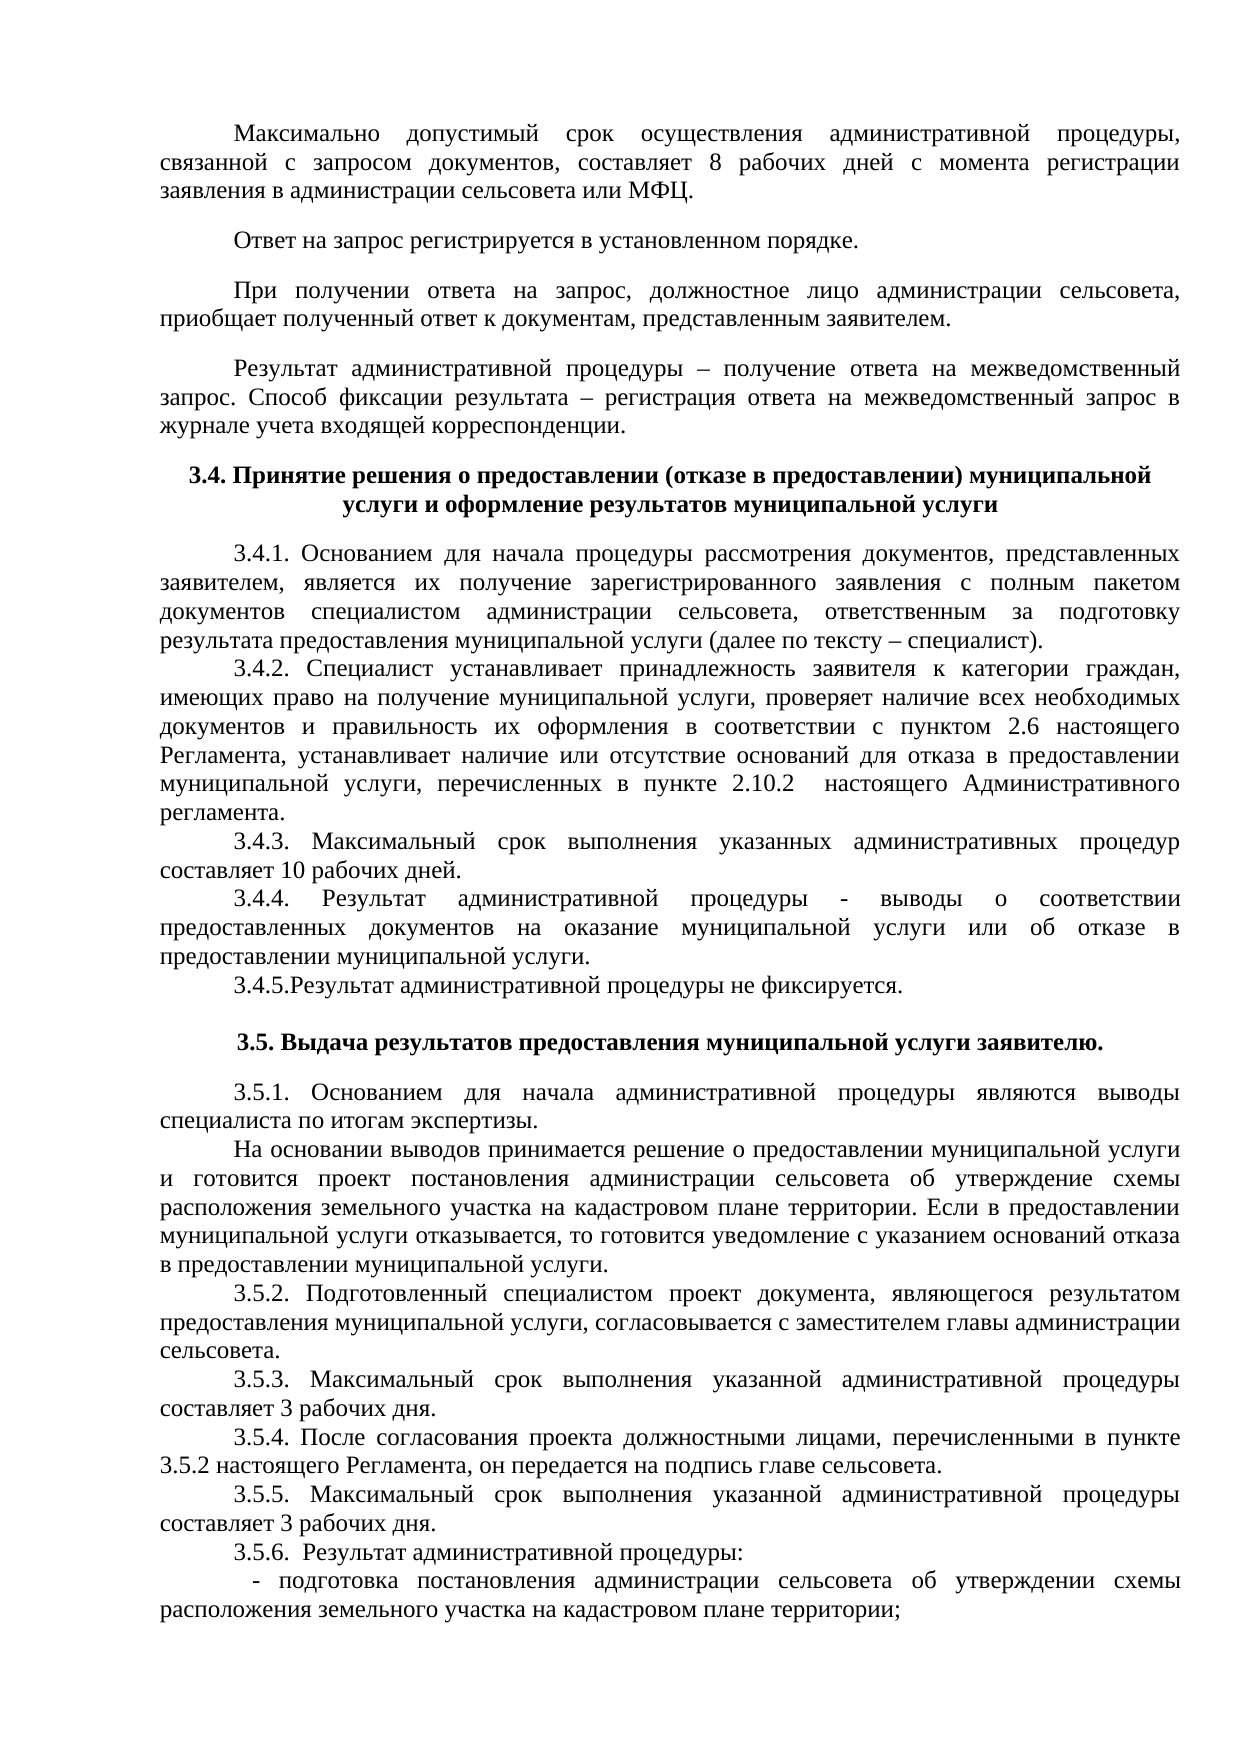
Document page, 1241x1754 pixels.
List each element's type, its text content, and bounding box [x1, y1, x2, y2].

text На основании выводов принимается решение о предоставлении муниципальной услуги и готовится проект постановления администрации сельсовета об утверждение схемы расположения земельного участка на кадастровом плане территории. Если в предоставлении муниципальной услуги отказывается, то готовится уведомление с указанием оснований отказа в предоставлении муниципальной услуги. [159, 1134, 1181, 1278]
text 3.5.1. Основанием для начала административной процедуры являются выводы специалиста по итогам экспертизы. [159, 1077, 1181, 1134]
text 3.5.5. Максимальный срок выполнения указанной административной процедуры составляет 3 рабочих дня. [159, 1479, 1181, 1537]
text 3.4.3. Максимальный срок выполнения указанных административных процедур составляет 10 рабочих дней. [159, 826, 1181, 883]
text 3.4.2. Специалист устанавливает принадлежность заявителя к категории граждан, имеющих право на получение муниципальной услуги, проверяет наличие всех необходимых документов и правильность их оформления в соответствии с пунктом 2.6 настоящего Регламента, устанавливает наличие или отсутствие оснований для отказа в предоставлении муниципальной услуги, перечисленных в пункте 2.10.2 настоящего Административного регламента. [159, 653, 1181, 826]
text 3.4.1. Основанием для начала процедуры рассмотрения документов, представленных заявителем, является их получение зарегистрированного заявления с полным пакетом документов специалистом администрации сельсовета, ответственным за подготовку результата предоставления муниципальной услуги (далее по тексту – специалист). [159, 538, 1181, 653]
text 3.4. Принятие решения о предоставлении (отказе в предоставлении) муниципальной услуги и оформление результатов муниципальной услуги [159, 460, 1181, 518]
text 3.4.5.Результат административной процедуры не фиксируется. [159, 970, 1181, 998]
text Максимально допустимый срок осуществления административной процедуры, связанной с запросом документов, составляет 8 рабочих дней с момента регистрации заявления в администрации сельсовета или МФЦ. [159, 118, 1181, 204]
text - подготовка постановления администрации сельсовета об утверждении схемы расположения земельного участка на кадастровом плане территории; [159, 1566, 1181, 1623]
text 3.5.3. Максимальный срок выполнения указанной административной процедуры составляет 3 рабочих дня. [159, 1364, 1181, 1422]
text 3.4.4. Результат административной процедуры - выводы о соответствии предоставленных документов на оказание муниципальной услуги или об отказе в предоставлении муниципальной услуги. [159, 883, 1181, 970]
text 3.5.6. Результат административной процедуры: [159, 1537, 1181, 1566]
text Ответ на запрос регистрируется в установленном порядке. [159, 225, 1181, 254]
text Результат административной процедуры – получение ответа на межведомственный запрос. Способ фиксации результата – регистрация ответа на межведомственный запрос в журнале учета входящей корреспонденции. [159, 353, 1181, 439]
text 3.5.2. Подготовленный специалистом проект документа, являющегося результатом предоставления муниципальной услуги, согласовывается с заместителем главы администрации сельсовета. [159, 1278, 1181, 1364]
text При получении ответа на запрос, должностное лицо администрации сельсовета, приобщает полученный ответ к документам, представленным заявителем. [159, 275, 1181, 332]
text 3.5. Выдача результатов предоставления муниципальной услуги заявителю. [159, 1027, 1181, 1056]
text 3.5.4. После согласования проекта должностными лицами, перечисленными в пункте 3.5.2 настоящего Регламента, он передается на подпись главе сельсовета. [159, 1422, 1181, 1479]
